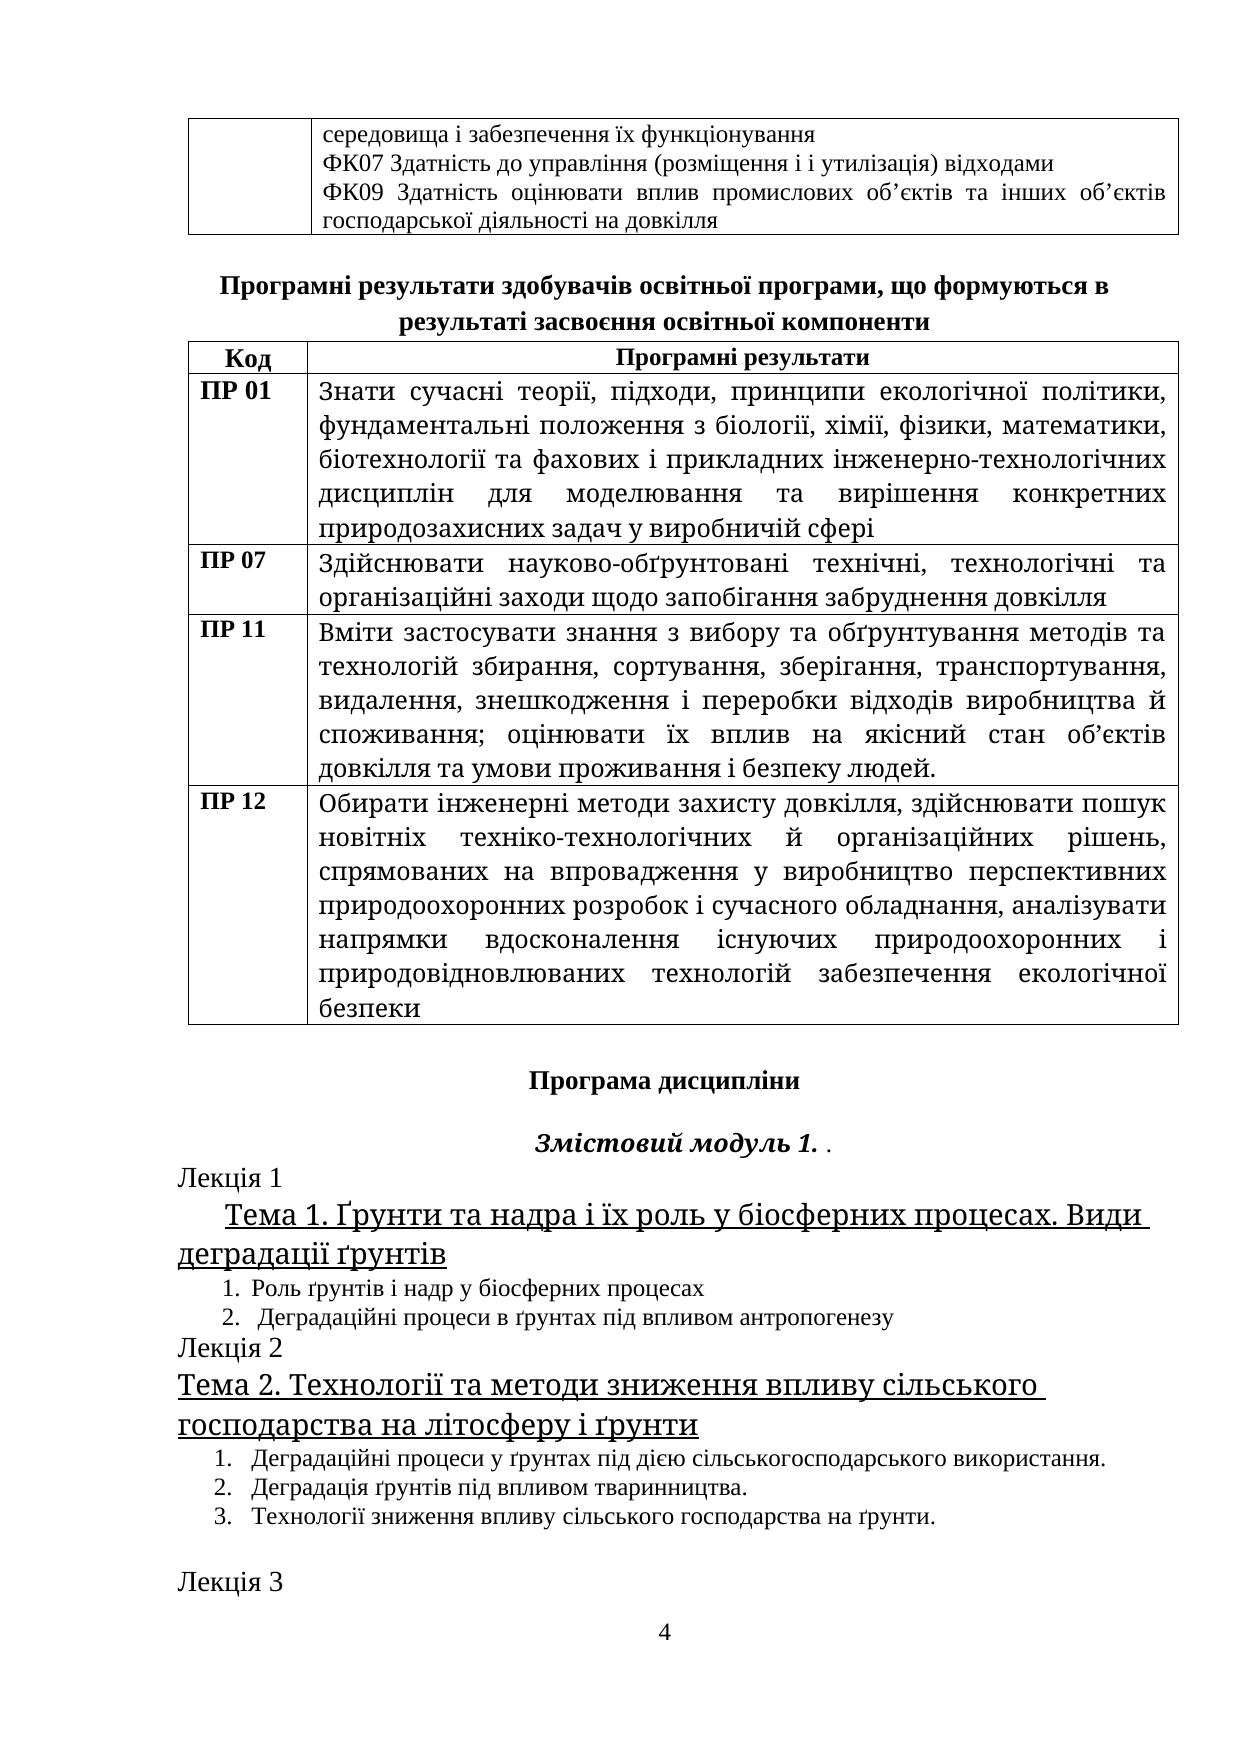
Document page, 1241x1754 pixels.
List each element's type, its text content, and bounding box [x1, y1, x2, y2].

table_cell ПР 01 [189, 374, 307, 544]
table_cell ФК [189, 119, 311, 234]
table_cell Вміти застосувати знання з вибору та обґрунтування методів та технологій збирання, сортування, зберігання, транспортування, видалення, знешкодження і переробки відходів виробництва й споживання; оцінювати їх вплив на якісний стан об’єктів довкілля та умови проживання і безпеку людей. [308, 615, 1178, 785]
text Лекція 3 [177, 1564, 1152, 1597]
table_cell Знати сучасні теорії, підходи, принципи екологічної політики, фундаментальні положення з біології, хімії, фізики, математики, біотехнології та фахових і прикладних інженерно-технологічних дисциплін для моделювання та вирішення конкретних природозахисних задач у виробничій сфері [308, 374, 1178, 544]
table_header Програмні результати [308, 342, 1178, 373]
list Деградаційні процеси у ґрунтах під дією сільськогосподарського використання. [213, 1443, 1152, 1472]
text Програма дисципліни [177, 1064, 1152, 1095]
text Лекція 1 [177, 1160, 1152, 1194]
table_cell Обирати інженерні методи захисту довкілля, здійснювати пошук новітніх техніко-технологічних й організаційних рішень, спрямованих на впровадження у виробництво перспективних природоохоронних розробок і сучасного обладнання, аналізувати напрямки вдосконалення існуючих природоохоронних і природовідновлюваних технологій забезпечення екологічної безпеки [308, 786, 1178, 1024]
text Тема 2. Технології та методи зниження впливу сільського господарства на літосферу і ґрунти [177, 1364, 1152, 1443]
list Технології зниження впливу сільського господарства на ґрунти. [213, 1501, 1152, 1530]
table_cell ПР 11 [189, 615, 307, 785]
text Програмні результати здобувачів освітньої програми, що формуються в результаті засвоєння освітньої компоненти [177, 269, 1152, 336]
text Тема 1. Ґрунти та надра і їх роль у біосферних процесах. Види деградації ґрунтів [177, 1194, 1152, 1273]
table_header Код [189, 342, 307, 373]
text Змістовий модуль 1. . [177, 1126, 1152, 1160]
list Деградація ґрунтів під впливом тваринництва. [213, 1472, 1152, 1501]
table_cell Здійснювати науково-обґрунтовані технічні, технологічні та організаційні заходи щодо запобігання забруднення довкілля [308, 545, 1178, 613]
list Роль ґрунтів і надр у біосферних процесах [222, 1273, 1152, 1302]
list Деградаційні процеси в ґрунтах під впливом антропогенезу [222, 1302, 1152, 1331]
table_cell ПР 07 [189, 545, 307, 613]
text Лекція 2 [177, 1331, 1152, 1364]
table_cell ПР 12 [189, 786, 307, 1024]
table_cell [312, 119, 1178, 234]
